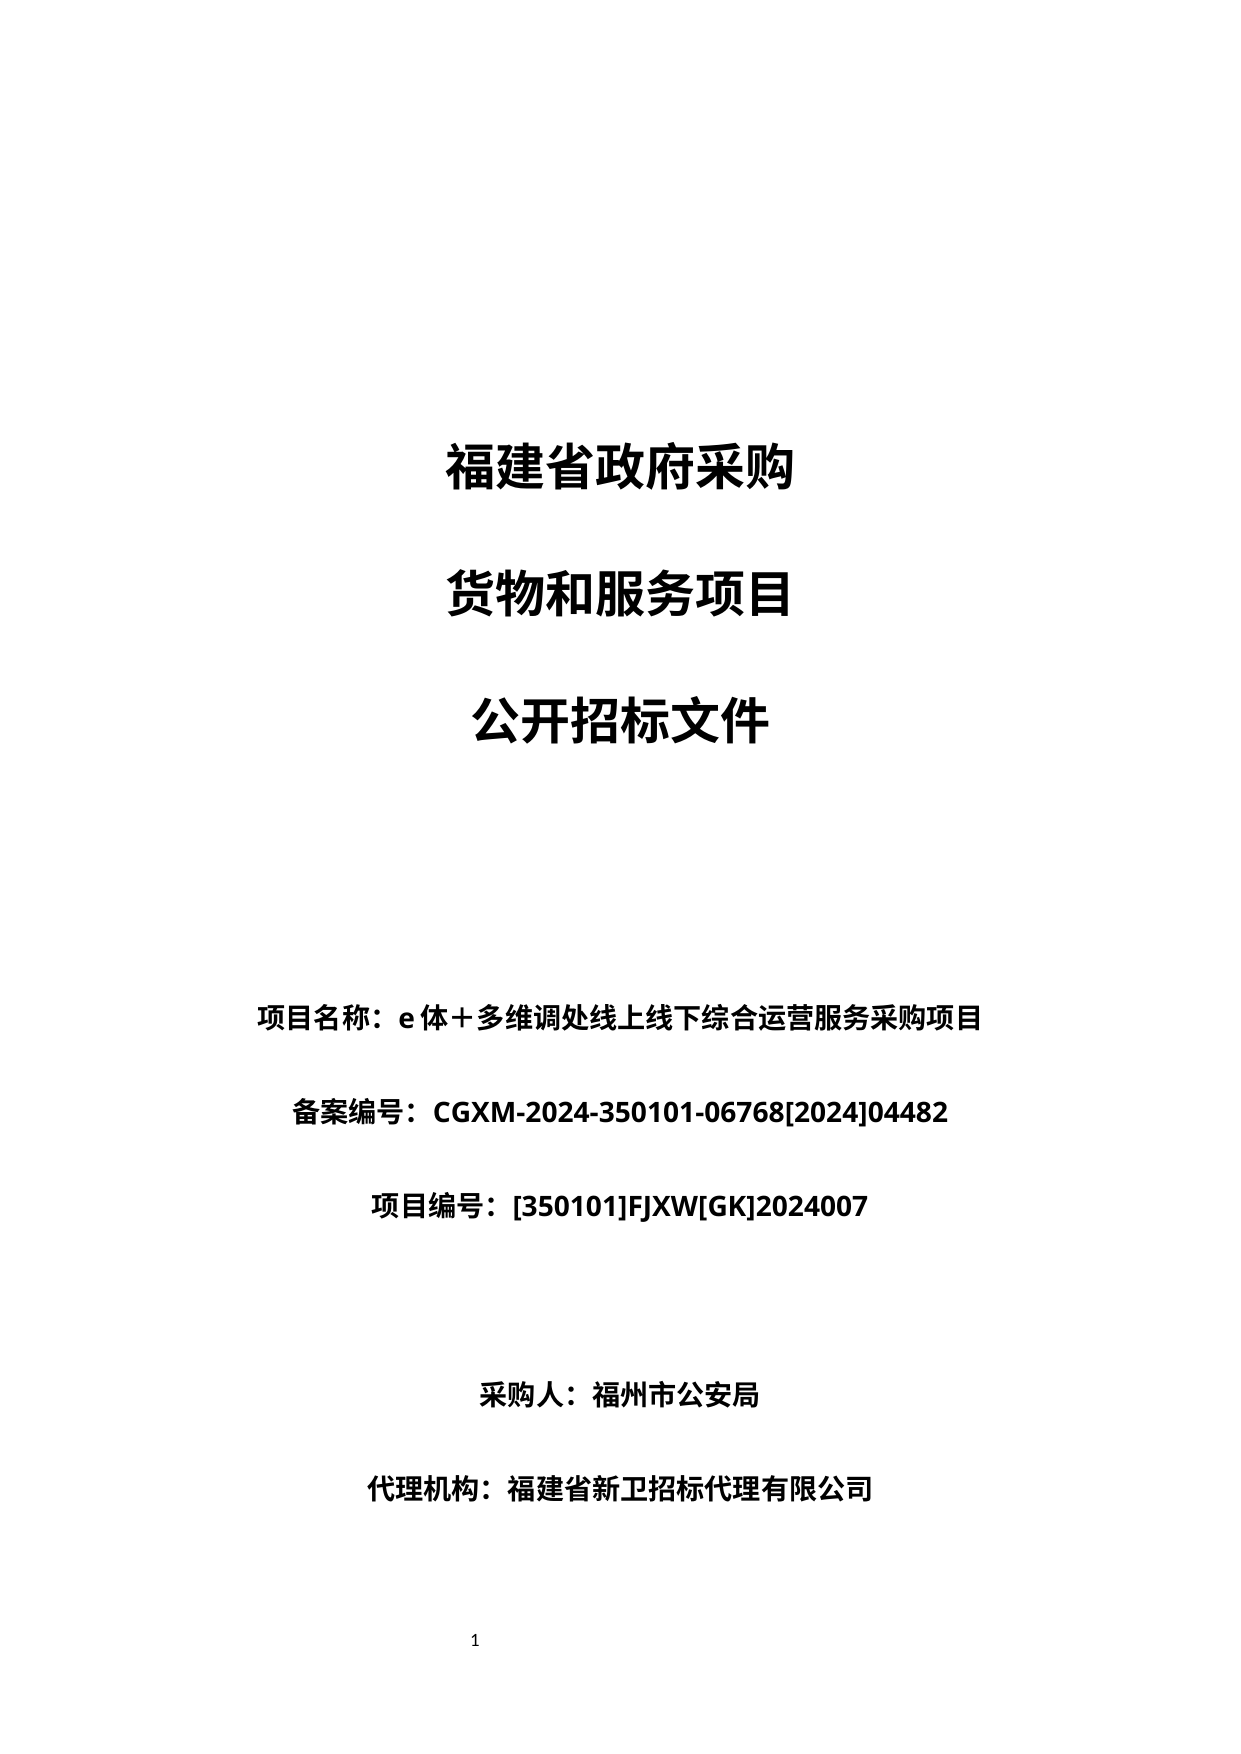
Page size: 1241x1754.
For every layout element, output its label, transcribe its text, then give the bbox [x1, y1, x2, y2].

subtitle 备案编号：CGXM-2024-350101-06768[2024]04482 [187, 1078, 1053, 1143]
subtitle 采购人：福州市公安局 [187, 1360, 1053, 1425]
subtitle 福建省政府采购 [187, 415, 1053, 513]
subtitle 公开招标文件 [187, 669, 1053, 766]
subtitle 项目编号：[350101]FJXW[GK]2024007 [187, 1172, 1053, 1237]
subtitle 项目名称：e体＋多维调处线上线下综合运营服务采购项目 [187, 984, 1053, 1049]
subtitle 货物和服务项目 [187, 542, 1053, 639]
subtitle 代理机构：福建省新卫招标代理有限公司 [187, 1454, 1053, 1519]
